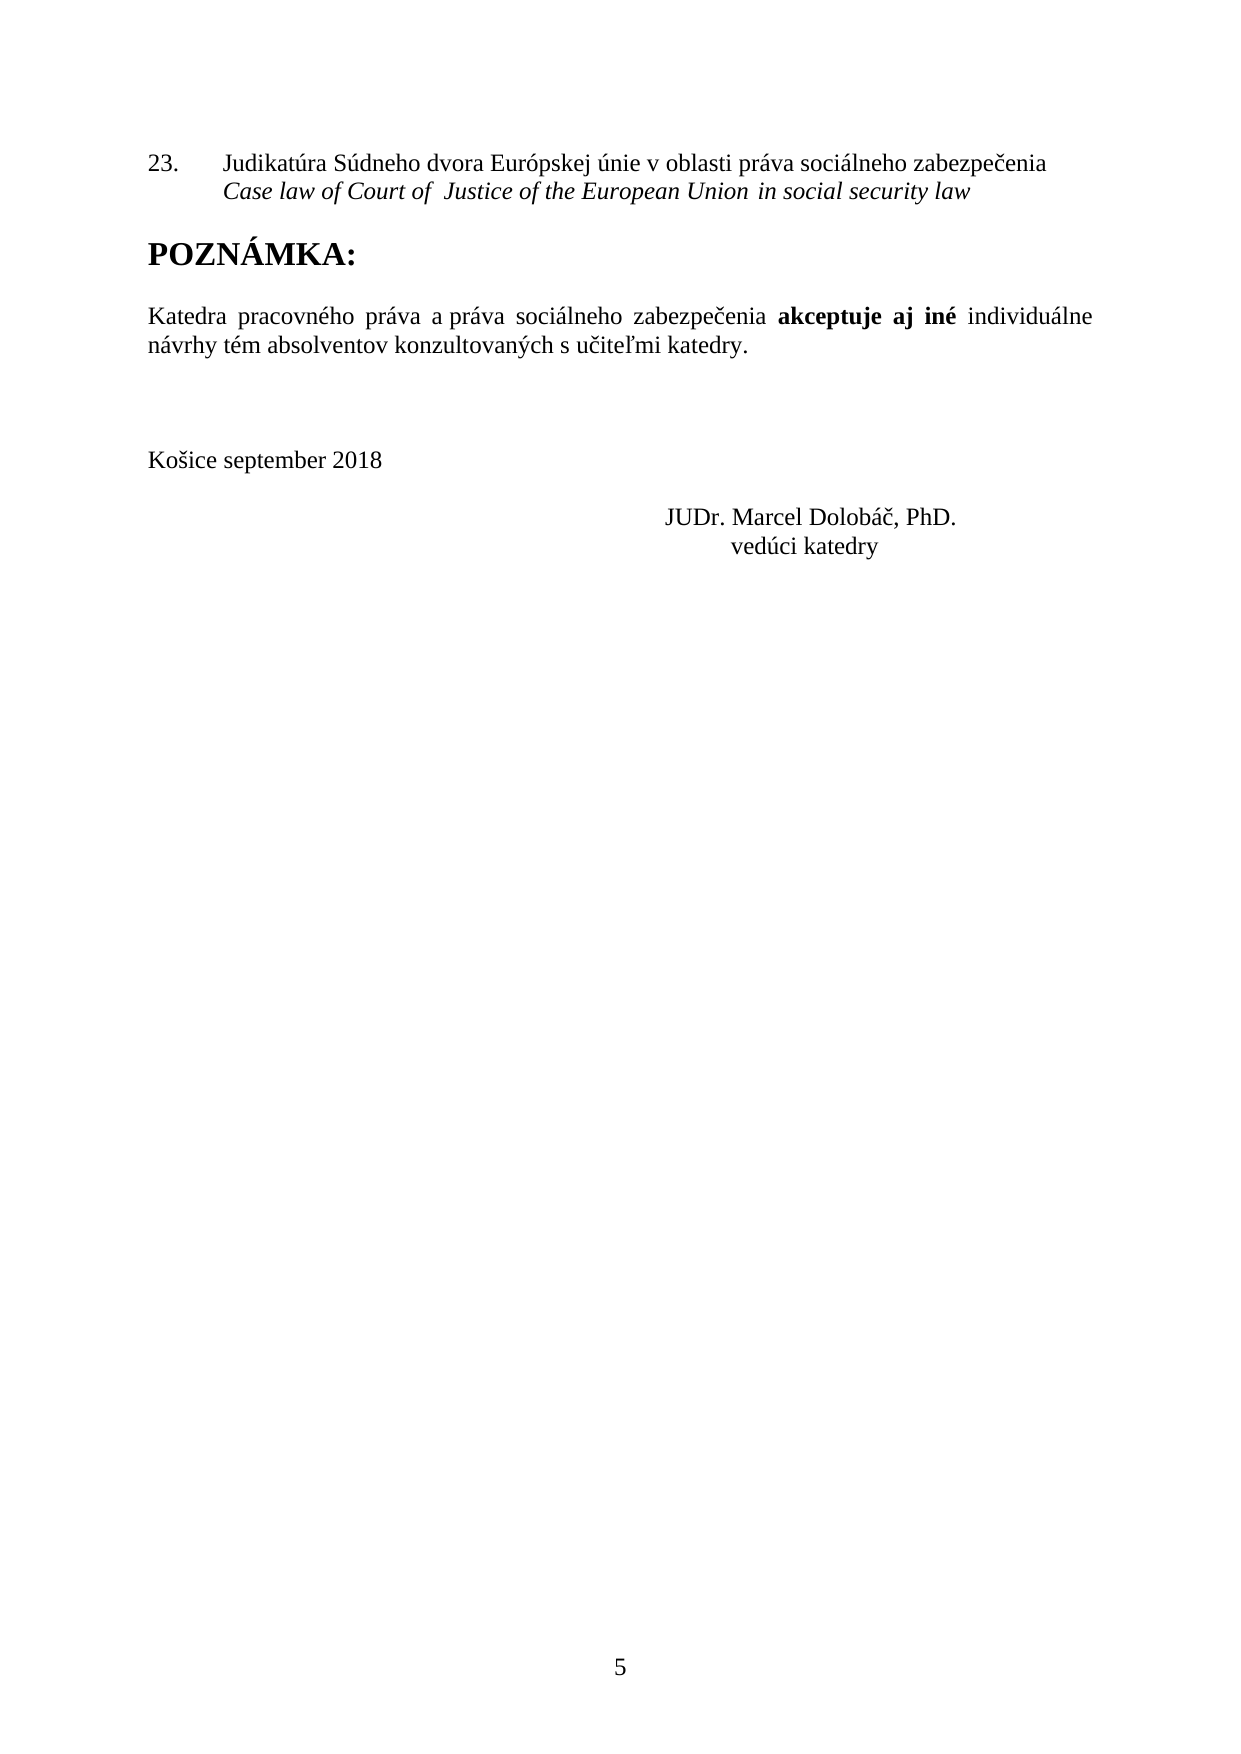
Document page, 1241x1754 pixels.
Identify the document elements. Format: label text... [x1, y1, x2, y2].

text vedúci katedry [516, 531, 1093, 560]
text JUDr. Marcel Dolobáč, PhD. [516, 502, 1093, 531]
title POZNÁMKA: [148, 234, 1093, 272]
title Case law of Court of Justice of the European Union in social security law [223, 176, 1093, 205]
title Judikatúra Súdneho dvora Európskej únie v oblasti práva sociálneho zabezpečenia [148, 148, 1093, 176]
title Katedra pracovného práva a práva sociálneho zabezpečenia akceptuje aj iné individuálne návrhy tém absolventov konzultovaných s učiteľmi katedry. [148, 301, 1093, 358]
text Košice september 2018 [148, 445, 1093, 473]
